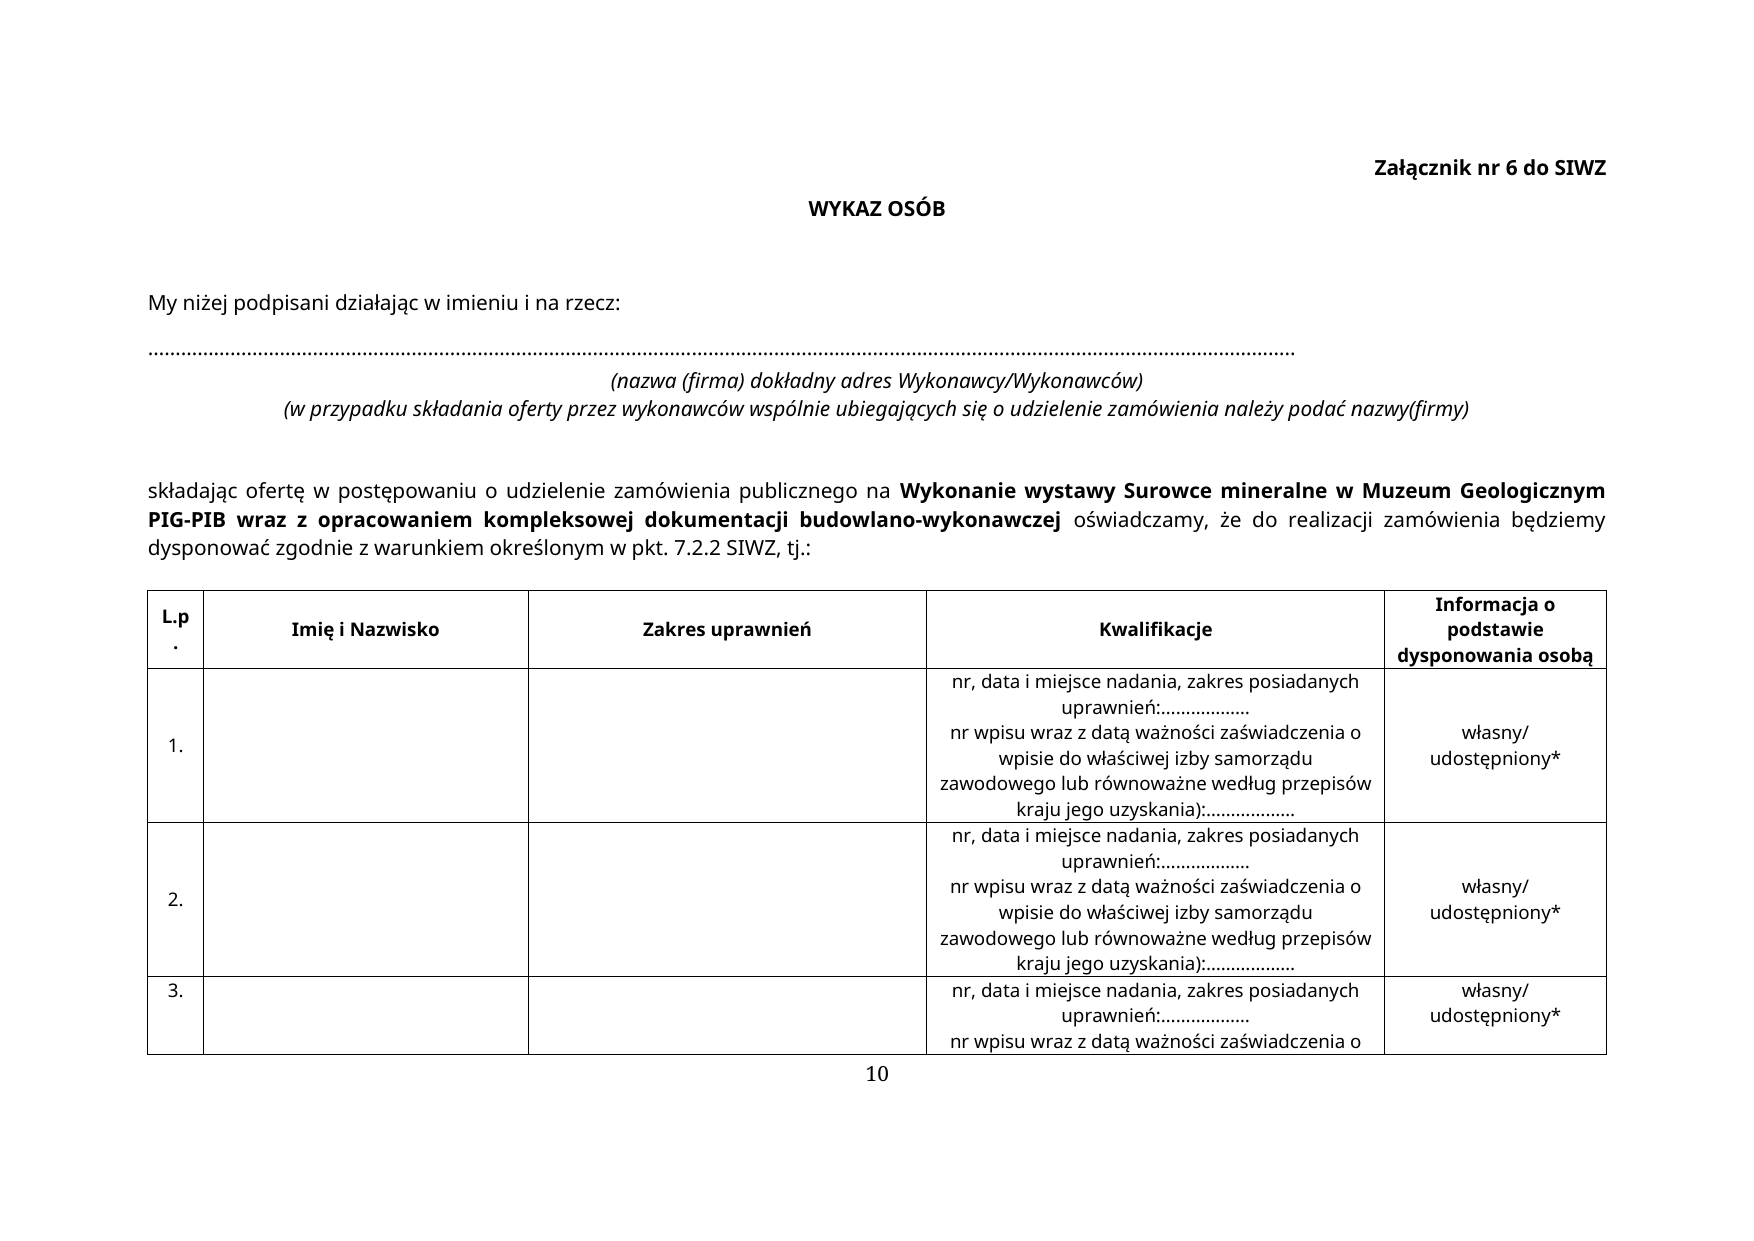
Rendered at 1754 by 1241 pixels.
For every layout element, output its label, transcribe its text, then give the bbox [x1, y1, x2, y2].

table_cell własny/ udostępniony* [1385, 669, 1606, 822]
table_cell 2. [148, 823, 203, 976]
table_cell [529, 823, 926, 976]
table_cell [204, 823, 528, 976]
text My niżej podpisani działając w imieniu i na rzecz: [148, 288, 1606, 317]
text składając ofertę w postępowaniu o udzielenie zamówienia publicznego na Wykonanie wystawy Surowce mineralne w Muzeum Geologicznym PIG-PIB wraz z opracowaniem kompleksowej dokumentacji budowlano-wykonawczej oświadczamy, że do realizacji zamówienia będziemy dysponować zgodnie z warunkiem określonym w pkt. 7.2.2 SIWZ, tj.: [148, 476, 1606, 562]
table_cell [529, 977, 926, 1053]
table_header Informacja o podstawie dysponowania osobą [1385, 591, 1606, 668]
table_cell 1. [148, 669, 203, 822]
table_header Kwalifikacje [927, 591, 1384, 668]
text ……………………………………………………………………………………………………………………………………………………………………………………….. [148, 333, 1606, 362]
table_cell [1385, 977, 1606, 1053]
table_cell [204, 669, 528, 822]
table_cell 3. [148, 977, 203, 1053]
text WYKAZ OSÓB [148, 194, 1606, 222]
text (w przypadku składania oferty przez wykonawców wspólnie ubiegających się o udzielenie zamówienia należy podać nazwy(firmy) [148, 394, 1606, 423]
table_cell własny/ udostępniony* [1385, 823, 1606, 976]
text Załącznik nr 6 do SIWZ [148, 153, 1606, 181]
table_cell [204, 977, 528, 1053]
table_cell [529, 669, 926, 822]
table_header Imię i Nazwisko [204, 591, 528, 668]
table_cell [927, 977, 1384, 1053]
text (nazwa (firma) dokładny adres Wykonawcy/Wykonawców) [148, 366, 1606, 394]
table_header L.p. [148, 591, 203, 668]
table_header Zakres uprawnień [529, 591, 926, 668]
